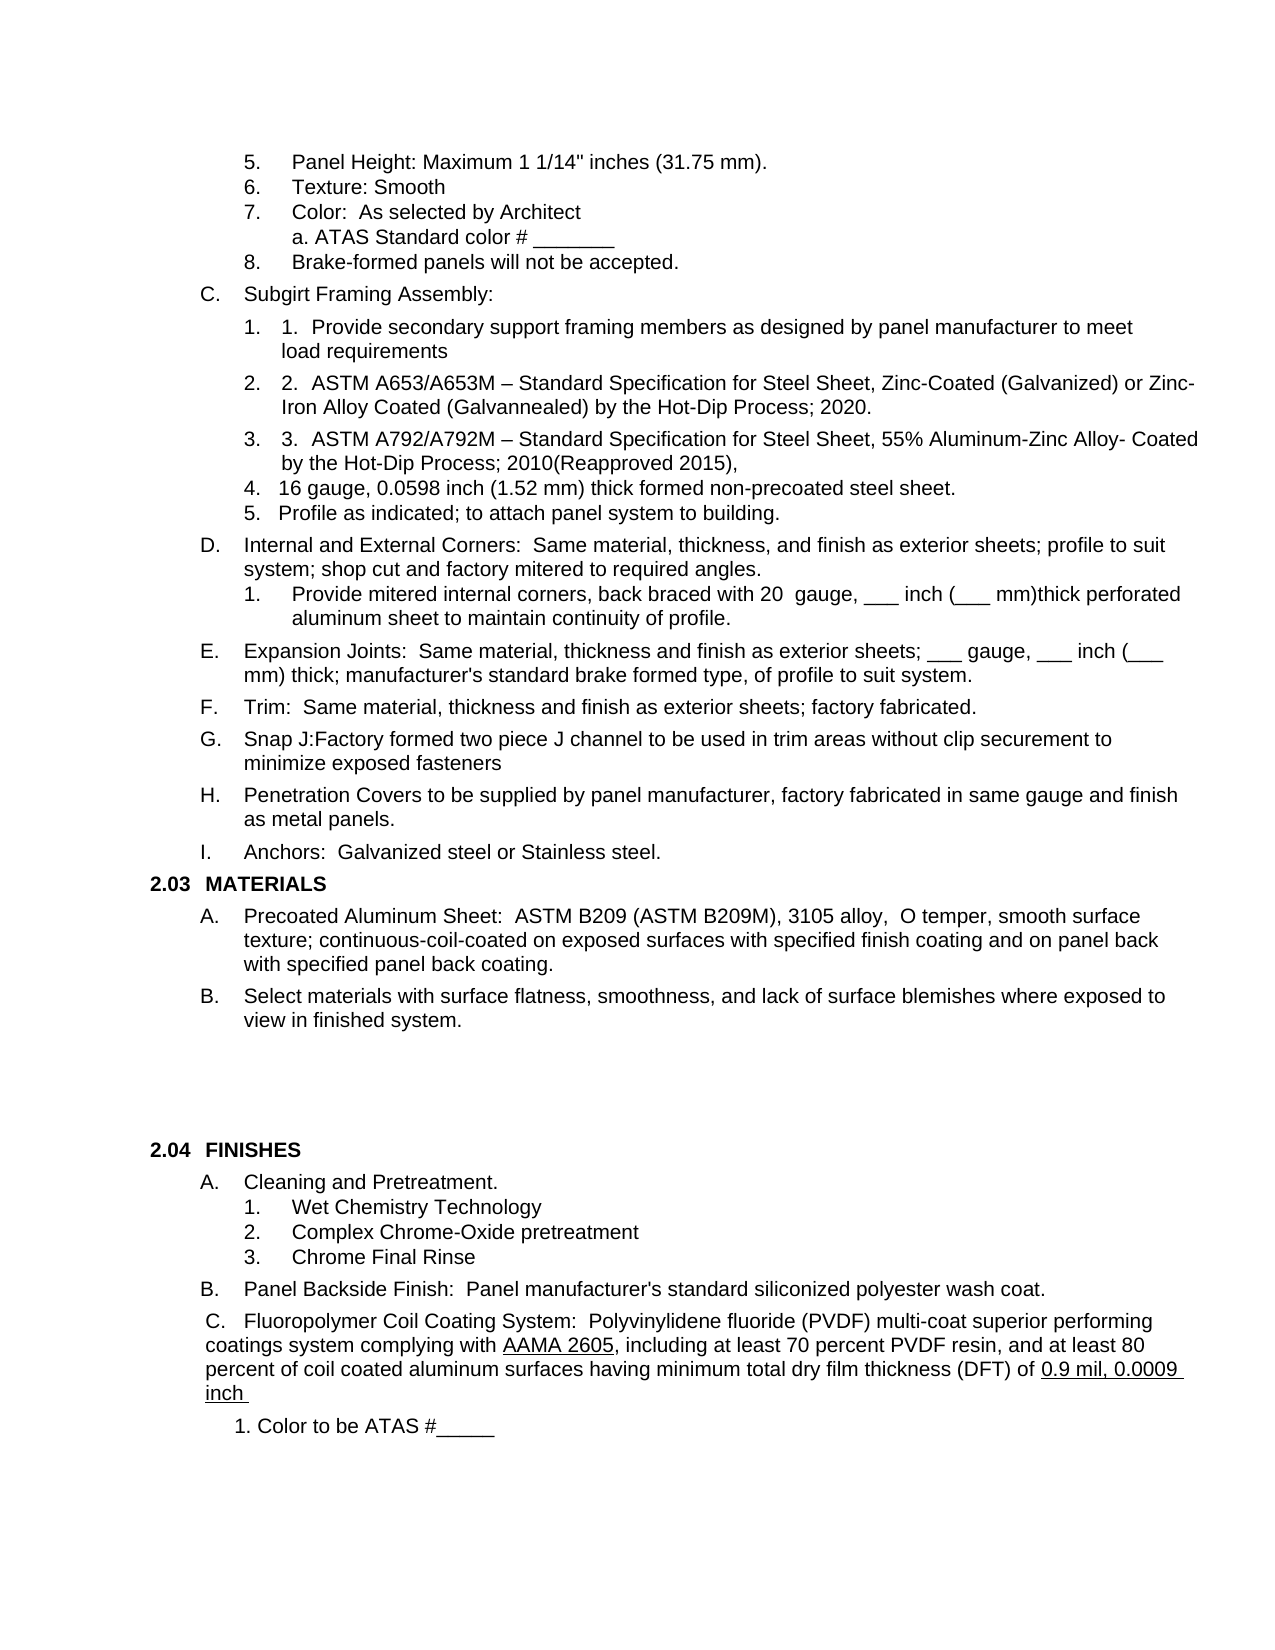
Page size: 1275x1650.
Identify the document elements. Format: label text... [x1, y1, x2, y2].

text E. Expansion Joints: Same material, thickness and finish as exterior sheets; ___ gauge, ___ inch (___ mm) thick; manufacturer's standard brake formed type, of profile to suit system. [200, 638, 1200, 686]
text G. Snap J:Factory formed two piece J channel to be used in trim areas without clip securement to minimize exposed fasteners [200, 727, 1200, 775]
text I. Anchors: Galvanized steel or Stainless steel. [200, 839, 1200, 863]
text 2.03 MATERIALS [150, 872, 1200, 896]
text H. Penetration Covers to be supplied by panel manufacturer, factory fabricated in same gauge and finish as metal panels. [200, 783, 1200, 831]
text 3. Chrome Final Rinse [244, 1245, 1200, 1269]
text B. Panel Backside Finish: Panel manufacturer's standard siliconized polyester wash coat. [200, 1277, 1200, 1301]
text 1. Provide mitered internal corners, back braced with 20 gauge, ___ inch (___ mm)thick perforated aluminum sheet to maintain continuity of profile. [244, 582, 1200, 630]
text 5. Panel Height: Maximum 1 1/14" inches (31.75 mm). [244, 150, 1200, 174]
text A. Cleaning and Pretreatment. [200, 1170, 1200, 1194]
text A. Precoated Aluminum Sheet: ASTM B209 (ASTM B209M), 3105 alloy, O temper, smooth surface texture; continuous-coil-coated on exposed surfaces with specified finish coating and on panel back with specified panel back coating. [200, 904, 1200, 976]
text 1. Color to be ATAS #_____ [150, 1413, 1200, 1437]
text 2. Complex Chrome-Oxide pretreatment [244, 1220, 1200, 1244]
text B. Select materials with surface flatness, smoothness, and lack of surface blemishes where exposed to view in finished system. [200, 984, 1200, 1032]
text a. ATAS Standard color # _______ [244, 225, 1200, 249]
text D. Internal and External Corners: Same material, thickness, and finish as exterior sheets; profile to suit system; shop cut and factory mitered to required angles. [200, 533, 1200, 581]
text C. Fluoropolymer Coil Coating System: Polyvinylidene fluoride (PVDF) multi-coat superior performing coatings system complying with AAMA 2605, including at least 70 percent PVDF resin, and at least 80 percent of coil coated aluminum surfaces having minimum total dry film thickness (DFT) of 0.9 mil, 0.0009 inch [150, 1309, 1200, 1405]
list 2. ASTM A653/A653M – Standard Specification for Steel Sheet, Zinc-Coated (Galvanized) or Zinc-Iron Alloy Coated (Galvannealed) by the Hot-Dip Process; 2020. [244, 371, 1200, 419]
text 7. Color: As selected by Architect [244, 200, 1200, 224]
list 1. Provide secondary support framing members as designed by panel manufacturer to meet load requirements [244, 314, 1200, 362]
text 8. Brake-formed panels will not be accepted. [244, 250, 1200, 274]
text 6. Texture: Smooth [244, 175, 1200, 199]
text C. Subgirt Framing Assembly: [200, 282, 1200, 306]
text 1. Wet Chemistry Technology [244, 1195, 1200, 1219]
text 4. 16 gauge, 0.0598 inch (1.52 mm) thick formed non-precoated steel sheet. [244, 476, 1200, 500]
text 5. Profile as indicated; to attach panel system to building. [244, 501, 1200, 525]
list 3. ASTM A792/A792M – Standard Specification for Steel Sheet, 55% Aluminum-Zinc Alloy- Coated by the Hot-Dip Process; 2010(Reapproved 2015), [244, 427, 1200, 475]
text F. Trim: Same material, thickness and finish as exterior sheets; factory fabricated. [200, 695, 1200, 719]
text 2.04 FINISHES [150, 1137, 1200, 1161]
